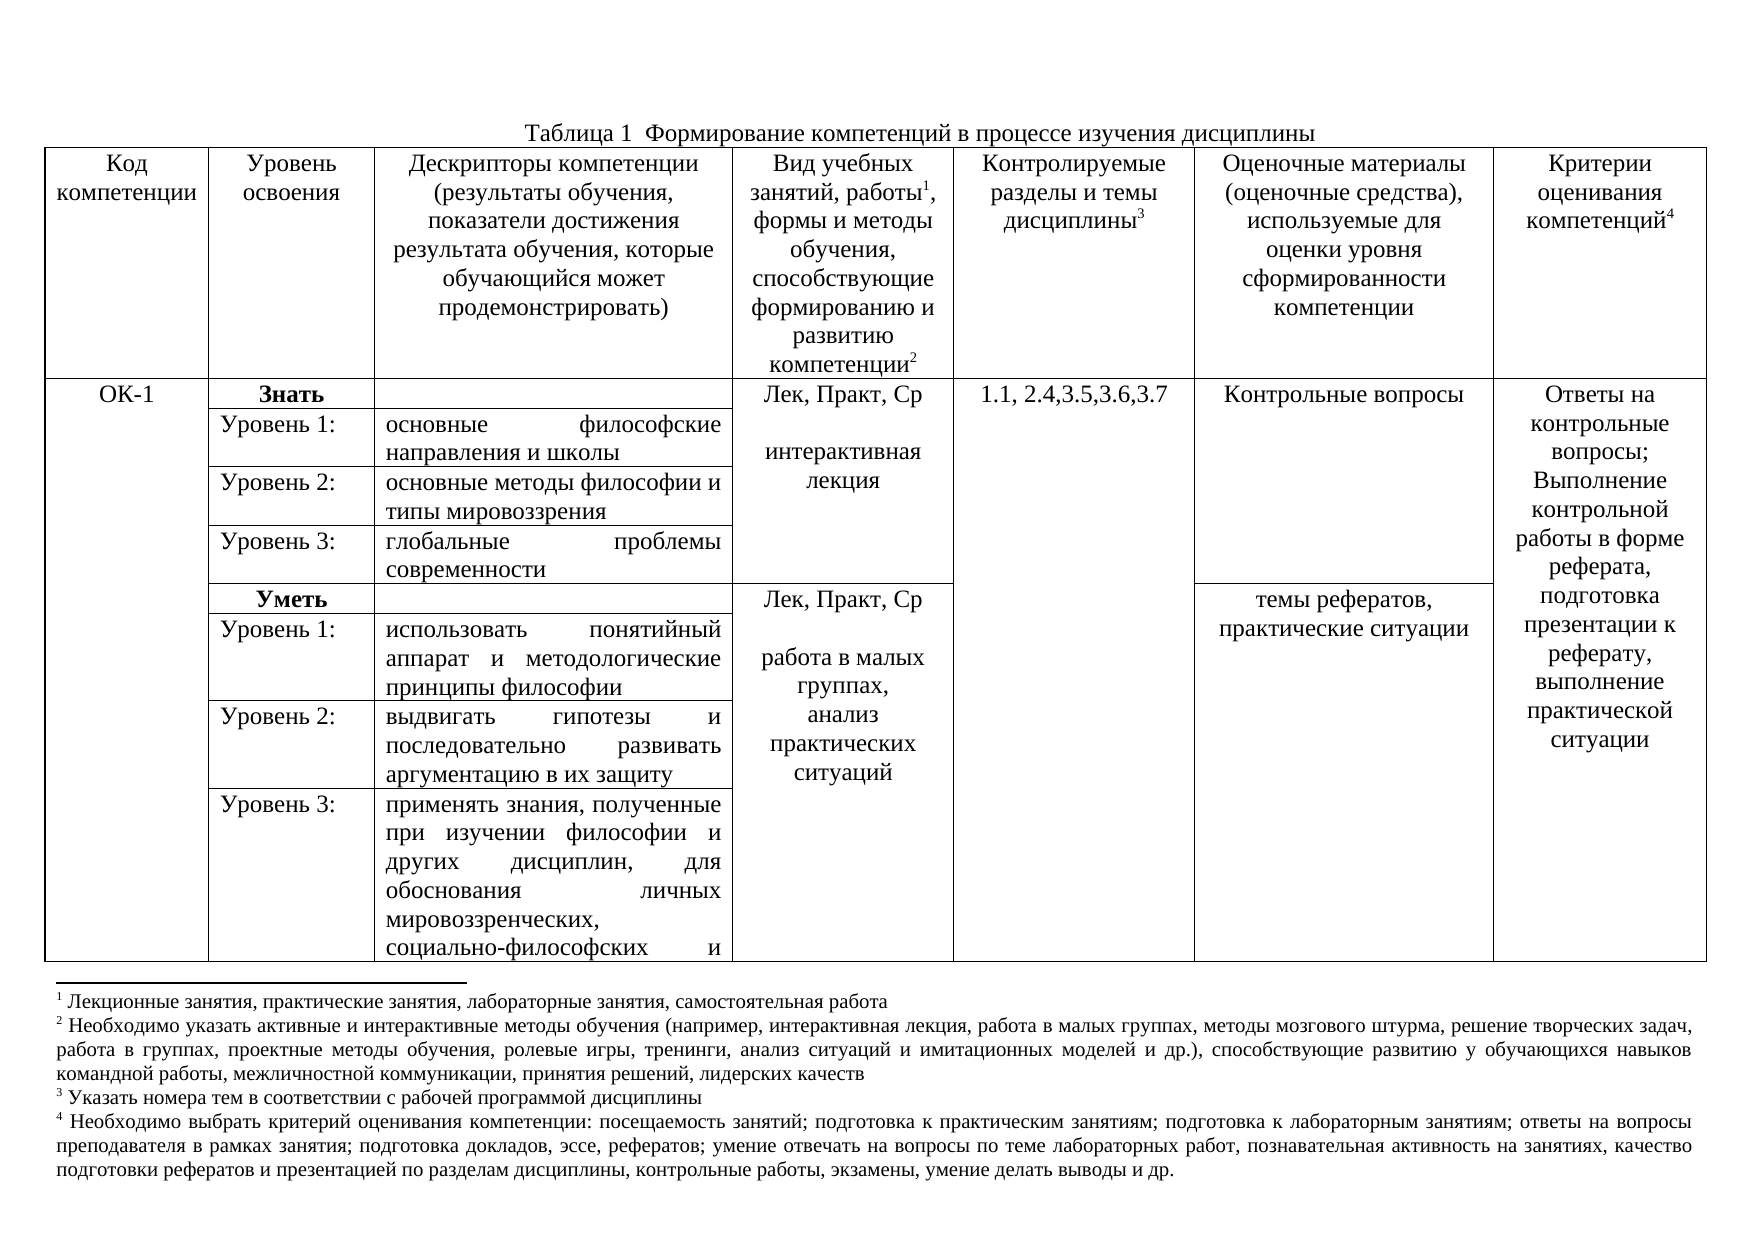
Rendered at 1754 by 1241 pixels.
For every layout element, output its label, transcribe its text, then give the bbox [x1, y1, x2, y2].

table_cell Уровень 2: [209, 701, 374, 788]
table_cell Контрольные вопросы [1195, 379, 1493, 583]
table_cell Лек, Практ, Ср интерактивная лекция [733, 379, 953, 583]
table_cell ОК-1 [46, 379, 208, 961]
table_cell Уровень 2: [209, 467, 374, 525]
table_header Критерии оценивания компетенций [1494, 148, 1706, 378]
table_cell Уровень 1: [209, 614, 374, 700]
table_cell глобальные проблемы современности [375, 526, 732, 583]
table_cell темы рефератов, практические ситуации [1195, 584, 1493, 961]
table_cell [375, 584, 732, 613]
table_cell Уровень 1: [209, 409, 374, 466]
table_cell основные методы философии и типы мировоззрения [375, 467, 732, 525]
table_header Уровень освоения [209, 148, 374, 378]
table_cell Уровень 3: [209, 789, 374, 961]
table_cell использовать понятийный аппарат и методологические принципы философии [375, 614, 732, 700]
table_header Код компетенции [46, 148, 208, 378]
table_header Вид учебных занятий, работы, формы и методы обучения, способствующие формированию и развитию компетенции [733, 148, 953, 378]
table_cell выдвигать гипотезы и последовательно развивать аргументацию в их защиту [375, 701, 732, 788]
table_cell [375, 789, 732, 961]
table_cell Ответы на контрольные вопросы; Выполнение контрольной работы в форме реферата, подготовка презентации к реферату, выполнение практической ситуации [1494, 379, 1706, 961]
table_header Оценочные материалы (оценочные средства), используемые для оценки уровня сформированности компетенции [1195, 148, 1493, 378]
table_cell Уровень 3: [209, 526, 374, 583]
table_cell Лек, Практ, Ср работа в малых группах, анализ практических ситуаций [733, 584, 953, 961]
table_header Дескрипторы компетенции (результаты обучения, показатели достижения результата обучения, которые обучающийся может продемонстрировать) [375, 148, 732, 378]
table_cell Знать [209, 379, 374, 408]
table_header Контролируемые разделы и темы дисциплины [954, 148, 1194, 378]
table_cell [375, 379, 732, 408]
text Таблица 1 Формирование компетенций в процессе изучения дисциплины [56, 118, 1695, 147]
table_cell основные философские направления и школы [375, 409, 732, 466]
table_cell Уметь [209, 584, 374, 613]
table_cell 1.1, 2.4,3.5,3.6,3.7 [954, 379, 1194, 961]
